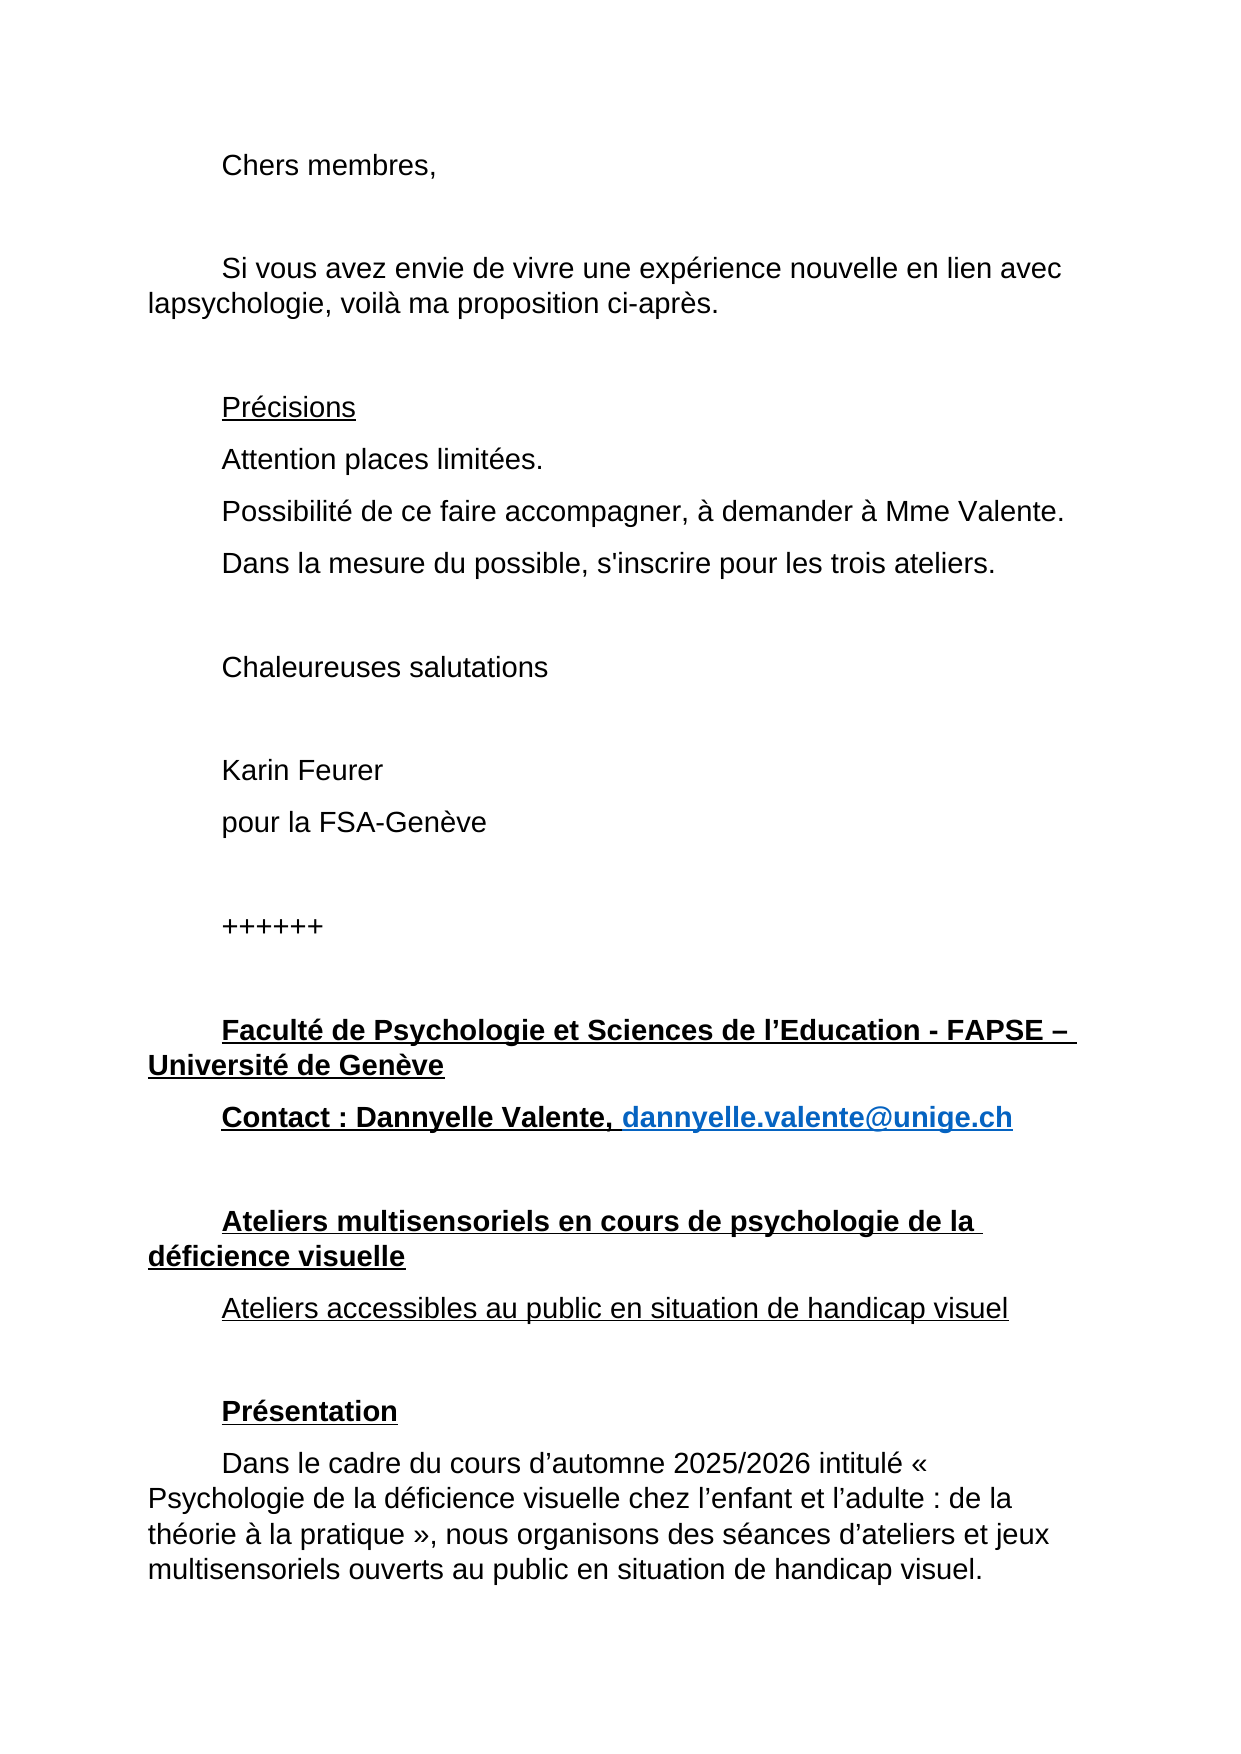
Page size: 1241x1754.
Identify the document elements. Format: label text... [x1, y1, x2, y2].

text Dans la mesure du possible, s'inscrire pour les trois ateliers. [148, 546, 1093, 579]
text Si vous avez envie de vivre une expérience nouvelle en lien avec lapsychologie, voilà ma proposition ci-après. [148, 251, 1093, 320]
text Chers membres, [148, 148, 1093, 181]
text Ateliers multisensoriels en cours de psychologie de la déficience visuelle [148, 1204, 1093, 1272]
text Faculté de Psychologie et Sciences de l’Education - FAPSE – Université de Genève [148, 1013, 1093, 1082]
text Précisions [148, 390, 1093, 424]
text Dans le cadre du cours d’automne 2025/2026 intitulé « Psychologie de la déficience visuelle chez l’enfant et l’adulte : de la théorie à la pratique », nous organisons des séances d’ateliers et jeux multisensoriels ouverts au public en situation de handicap visuel. [148, 1446, 1093, 1586]
text Possibilité de ce faire accompagner, à demander à Mme Valente. [148, 494, 1093, 528]
text Karin Feurer [148, 753, 1093, 787]
text Présentation [148, 1394, 1093, 1428]
text Ateliers accessibles au public en situation de handicap visuel [148, 1291, 1093, 1324]
text Chaleureuses salutations [148, 650, 1093, 683]
text ++++++ [148, 909, 1093, 943]
text Contact : Dannyelle Valente, dannyelle.valente@unige.ch [148, 1100, 1093, 1133]
text Attention places limitées. [148, 442, 1093, 476]
text pour la FSA-Genève [148, 805, 1093, 839]
